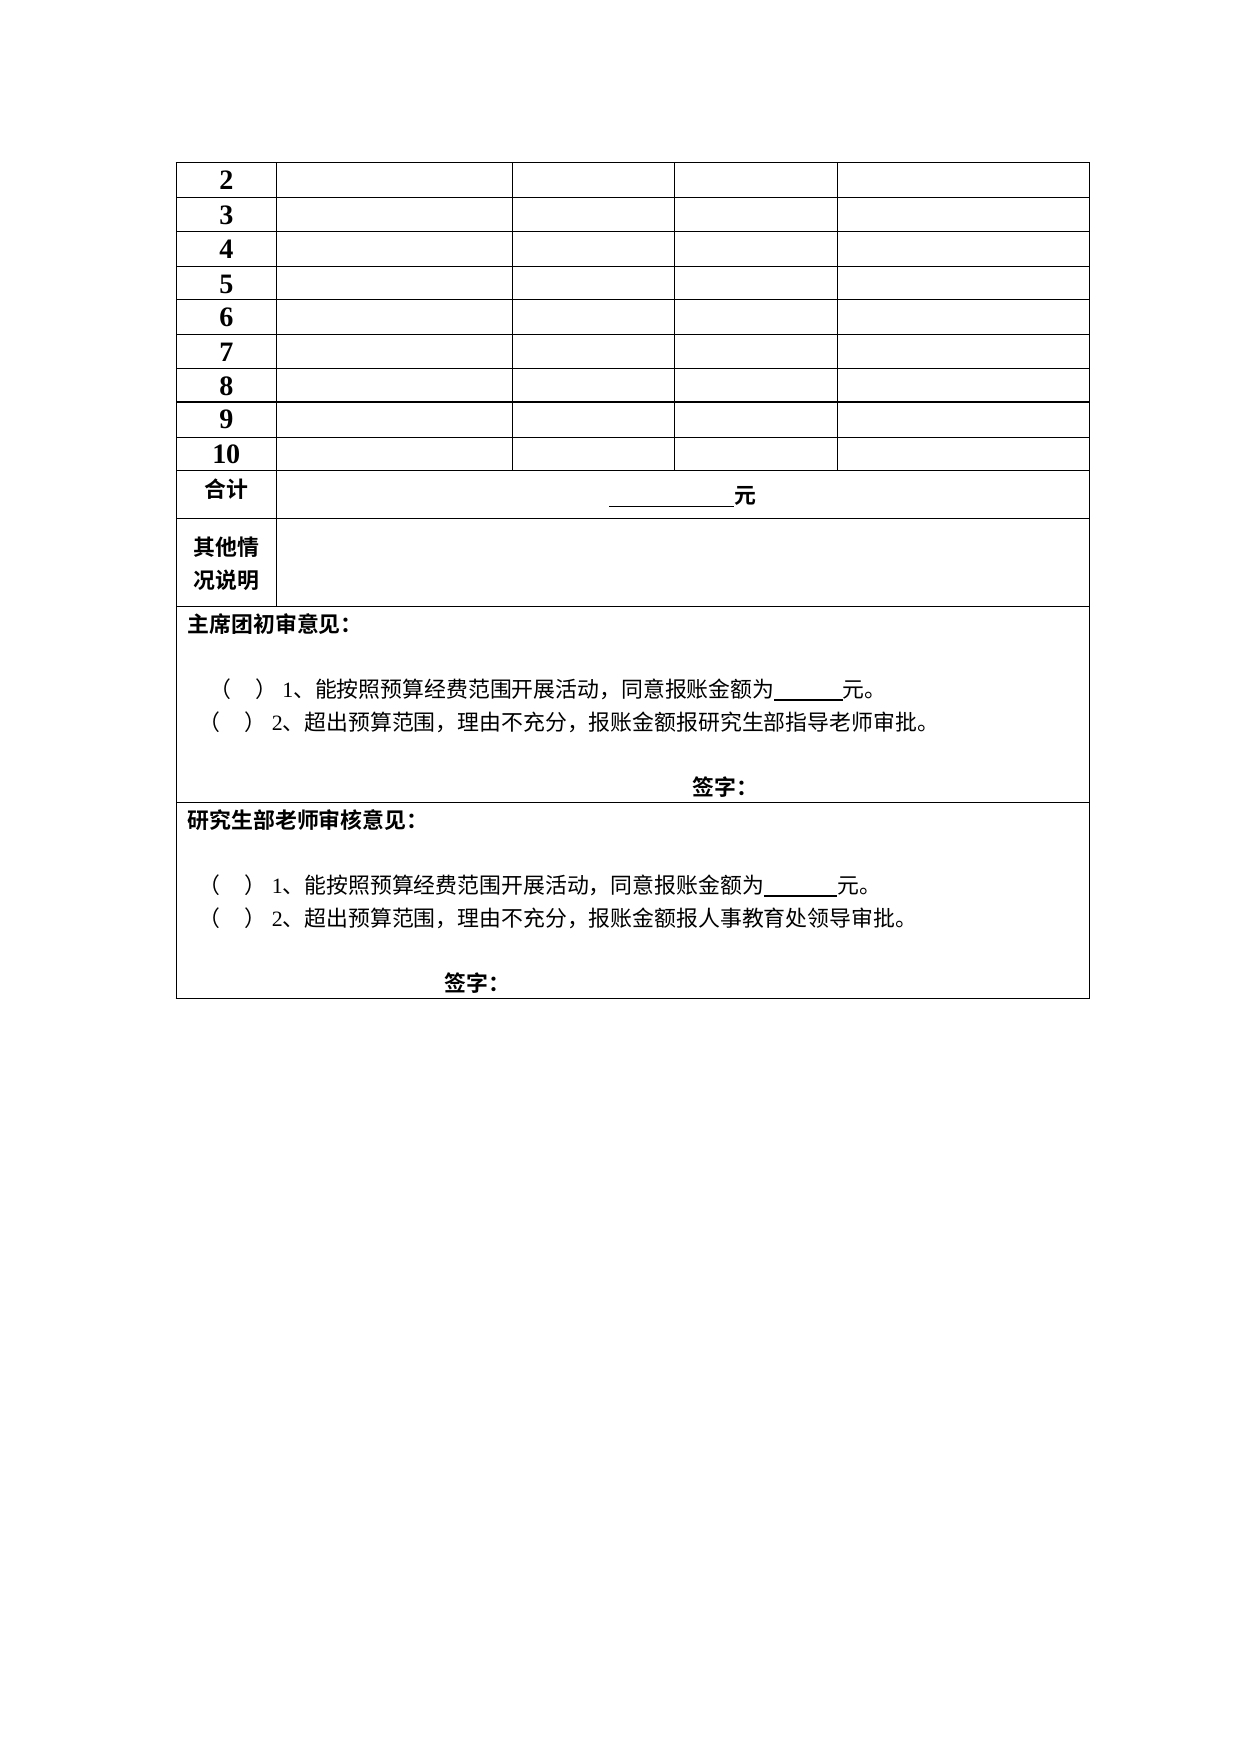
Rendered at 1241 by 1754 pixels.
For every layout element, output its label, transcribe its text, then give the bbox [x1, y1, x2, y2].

table_cell [277, 403, 512, 437]
table_cell [513, 300, 674, 334]
table_cell [277, 232, 512, 266]
table_cell [513, 163, 674, 197]
table_cell [838, 403, 1089, 437]
table_cell [277, 438, 512, 470]
table_cell [277, 198, 512, 231]
table_cell [675, 369, 837, 401]
table_cell [513, 232, 674, 266]
table_cell [513, 198, 674, 231]
table_cell 4 [177, 232, 276, 266]
table_cell [513, 267, 674, 299]
table_cell [838, 335, 1089, 368]
table_cell [513, 403, 674, 437]
table_cell 合计 [177, 471, 276, 518]
table_cell [277, 300, 512, 334]
table_cell [675, 232, 837, 266]
table_cell [277, 163, 512, 197]
table_cell 6 [177, 300, 276, 334]
table_cell [675, 335, 837, 368]
table_cell 7 [177, 335, 276, 368]
table_cell [277, 267, 512, 299]
table_cell 10 [177, 438, 276, 470]
table_cell 2 [177, 163, 276, 197]
table_cell [277, 335, 512, 368]
table_cell 8 [177, 369, 276, 401]
table_cell [513, 369, 674, 401]
table_cell [838, 369, 1089, 401]
table_cell 元 [277, 471, 1089, 518]
table_cell [838, 198, 1089, 231]
table_cell [838, 438, 1089, 470]
table_cell 其他情况说明 [177, 519, 276, 606]
table_cell [675, 198, 837, 231]
table_cell [838, 163, 1089, 197]
table_cell [277, 369, 512, 401]
table_cell [675, 438, 837, 470]
table_cell [838, 232, 1089, 266]
table_cell [513, 335, 674, 368]
table_cell 3 [177, 198, 276, 231]
table_cell [838, 267, 1089, 299]
table_cell [513, 438, 674, 470]
table_cell [675, 267, 837, 299]
table_cell [675, 300, 837, 334]
table_cell 9 [177, 403, 276, 437]
table_cell [675, 163, 837, 197]
table_cell [838, 300, 1089, 334]
table_cell 主席团初审意见： （ ） 1、能按照预算经费范围开展活动，同意报账金额为 元。 （ ） 2、超出预算范围，理由不充分，报账金额报研究生部指导老师审批。 签字： [177, 607, 1089, 802]
table_cell [675, 403, 837, 437]
table_cell 5 [177, 267, 276, 299]
table_cell [277, 519, 1089, 606]
table_cell 研究生部老师审核意见： （ ） 1、能按照预算经费范围开展活动，同意报账金额为 元。 （ ） 2、超出预算范围，理由不充分，报账金额报人事教育处领导审批。 签字： [177, 803, 1089, 998]
